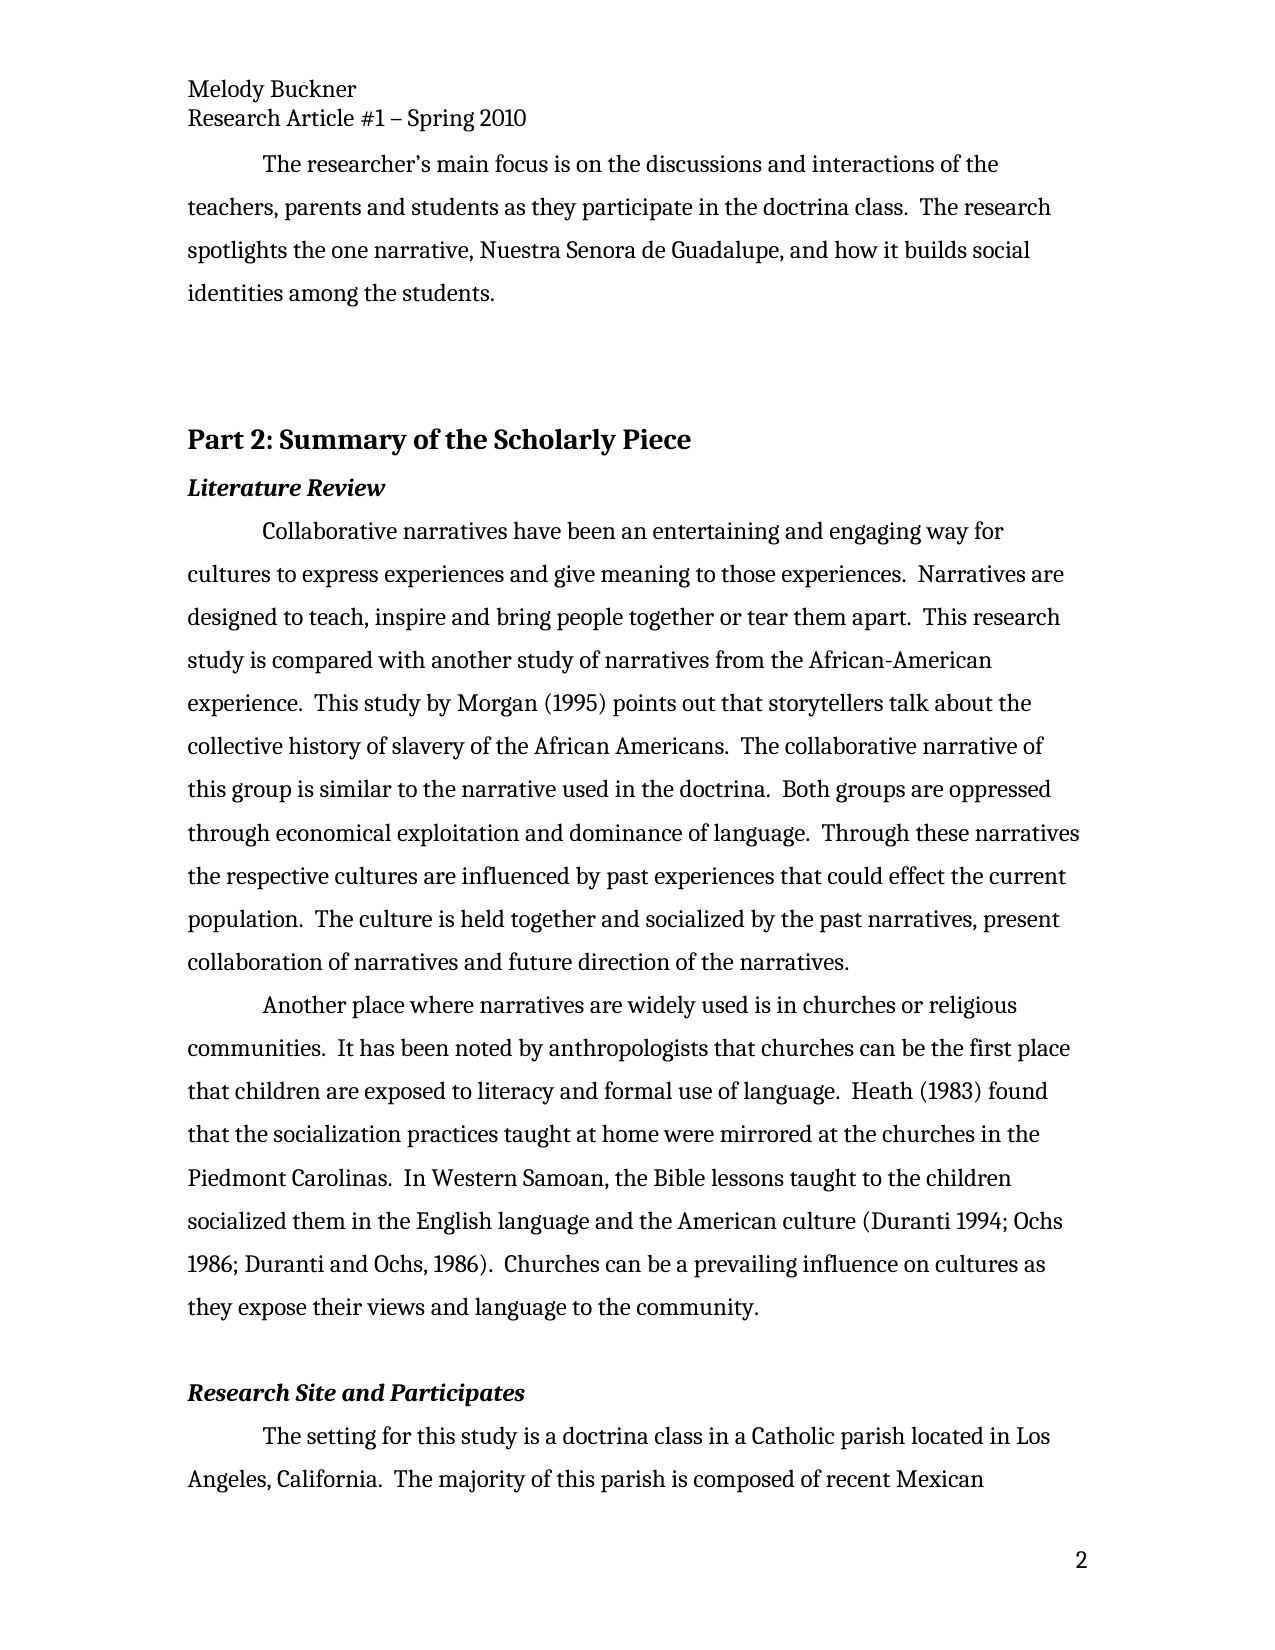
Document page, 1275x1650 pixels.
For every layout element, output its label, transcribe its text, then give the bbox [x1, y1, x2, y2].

text Collaborative narratives have been an entertaining and engaging way for cultures to express experiences and give meaning to those experiences. Narratives are designed to teach, inspire and bring people together or tear them apart. This research study is compared with another study of narratives from the African-American experience. This study by Morgan (1995) points out that storytellers talk about the collective history of slavery of the African Americans. The collaborative narrative of this group is similar to the narrative used in the doctrina. Both groups are oppressed through economical exploitation and dominance of language. Through these narratives the respective cultures are influenced by past experiences that could effect the current population. The culture is held together and socialized by the past narratives, present collaboration of narratives and future direction of the narratives. [187, 517, 1087, 977]
text Literature Review [187, 473, 1087, 502]
text Another place where narratives are widely used is in churches or religious communities. It has been noted by anthropologists that churches can be the first place that children are exposed to literacy and formal use of language. Heath (1983) found that the socialization practices taught at home were mirrored at the churches in the Piedmont Carolinas. In Western Samoan, the Bible lessons taught to the children socialized them in the English language and the American culture (Duranti 1994; Ochs 1986; Duranti and Ochs, 1986). Churches can be a prevailing influence on cultures as they expose their views and language to the community. [187, 991, 1087, 1322]
text Research Site and Participates [187, 1379, 1087, 1408]
text Part 2: Summary of the Scholarly Piece [187, 423, 1087, 457]
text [187, 1422, 1087, 1494]
text The researcher’s main focus is on the discussions and interactions of the teachers, parents and students as they participate in the doctrina class. The research spotlights the one narrative, Nuestra Senora de Guadalupe, and how it builds social identities among the students. [187, 150, 1087, 308]
